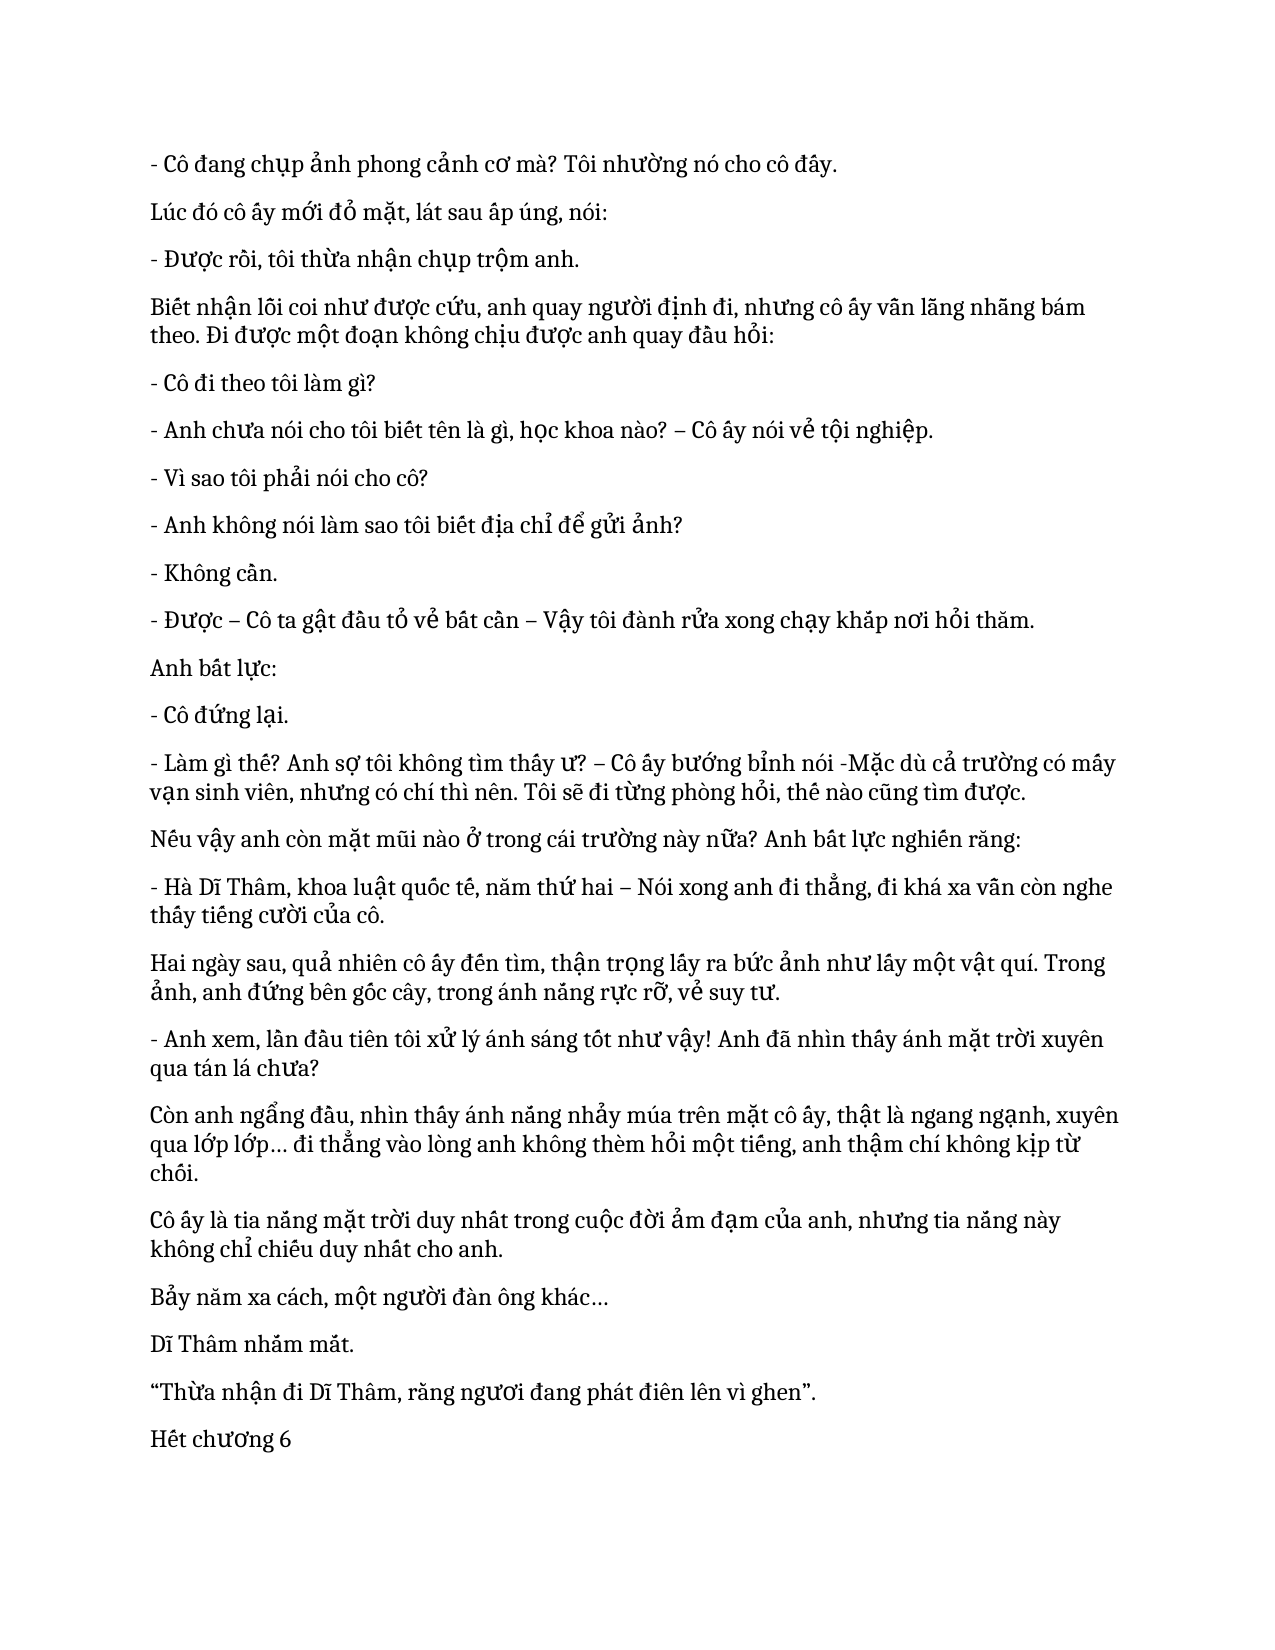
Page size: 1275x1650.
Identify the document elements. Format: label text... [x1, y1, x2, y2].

text - Vì sao tôi phải nói cho cô? [150, 464, 1125, 492]
text - Làm gì thế? Anh sợ tôi không tìm thấy ư? – Cô ấy bướng bỉnh nói -Mặc dù cả trường có mấy vạn sinh viên, nhưng có chí thì nên. Tôi sẽ đi từng phòng hỏi, thế nào cũng tìm được. [150, 749, 1125, 806]
text - Cô đứng lại. [150, 701, 1125, 730]
text - Anh không nói làm sao tôi biết địa chỉ để gửi ảnh? [150, 511, 1125, 540]
text - Được – Cô ta gật đầu tỏ vẻ bất cần – Vậy tôi đành rửa xong chạy khắp nơi hỏi thăm. [150, 606, 1125, 635]
text - Được rồi, tôi thừa nhận chụp trộm anh. [150, 245, 1125, 274]
text - Anh chưa nói cho tôi biết tên là gì, học khoa nào? – Cô ấy nói vẻ tội nghiệp. [150, 416, 1125, 445]
text Hai ngày sau, quả nhiên cô ấy đến tìm, thận trọng lấy ra bức ảnh như lấy một vật quí. Trong ảnh, anh đứng bên gốc cây, trong ánh nắng rực rỡ, vẻ suy tư. [150, 949, 1125, 1006]
text - Cô đang chụp ảnh phong cảnh cơ mà? Tôi nhường nó cho cô đấy. [150, 150, 1125, 179]
text Hết chương 6 [150, 1425, 1125, 1454]
text - Hà Dĩ Thâm, khoa luật quốc tế, năm thứ hai – Nói xong anh đi thẳng, đi khá xa vẫn còn nghe thấy tiếng cười của cô. [150, 872, 1125, 930]
text Biết nhận lỗi coi như được cứu, anh quay người định đi, nhưng cô ấy vẫn lẵng nhẵng bám theo. Đi được một đoạn không chịu được anh quay đầu hỏi: [150, 292, 1125, 350]
text Bảy năm xa cách, một người đàn ông khác… [150, 1282, 1125, 1311]
text Còn anh ngẩng đầu, nhìn thấy ánh nắng nhảy múa trên mặt cô ấy, thật là ngang ngạnh, xuyên qua lớp lớp… đi thẳng vào lòng anh không thèm hỏi một tiếng, anh thậm chí không kịp từ chối. [150, 1101, 1125, 1187]
text Lúc đó cô ấy mới đỏ mặt, lát sau ấp úng, nói: [150, 197, 1125, 226]
text Dĩ Thâm nhắm mắt. [150, 1330, 1125, 1359]
text Nếu vậy anh còn mặt mũi nào ở trong cái trường này nữa? Anh bất lực nghiến răng: [150, 825, 1125, 854]
text Anh bất lực: [150, 654, 1125, 682]
text “Thừa nhận đi Dĩ Thâm, rằng ngươi đang phát điên lên vì ghen”. [150, 1377, 1125, 1406]
text - Không cần. [150, 559, 1125, 587]
text Cô ấy là tia nắng mặt trời duy nhất trong cuộc đời ảm đạm của anh, nhưng tia nắng này không chỉ chiếu duy nhất cho anh. [150, 1206, 1125, 1264]
text - Cô đi theo tôi làm gì? [150, 369, 1125, 397]
text - Anh xem, lần đầu tiên tôi xử lý ánh sáng tốt như vậy! Anh đã nhìn thấy ánh mặt trời xuyên qua tán lá chưa? [150, 1025, 1125, 1082]
